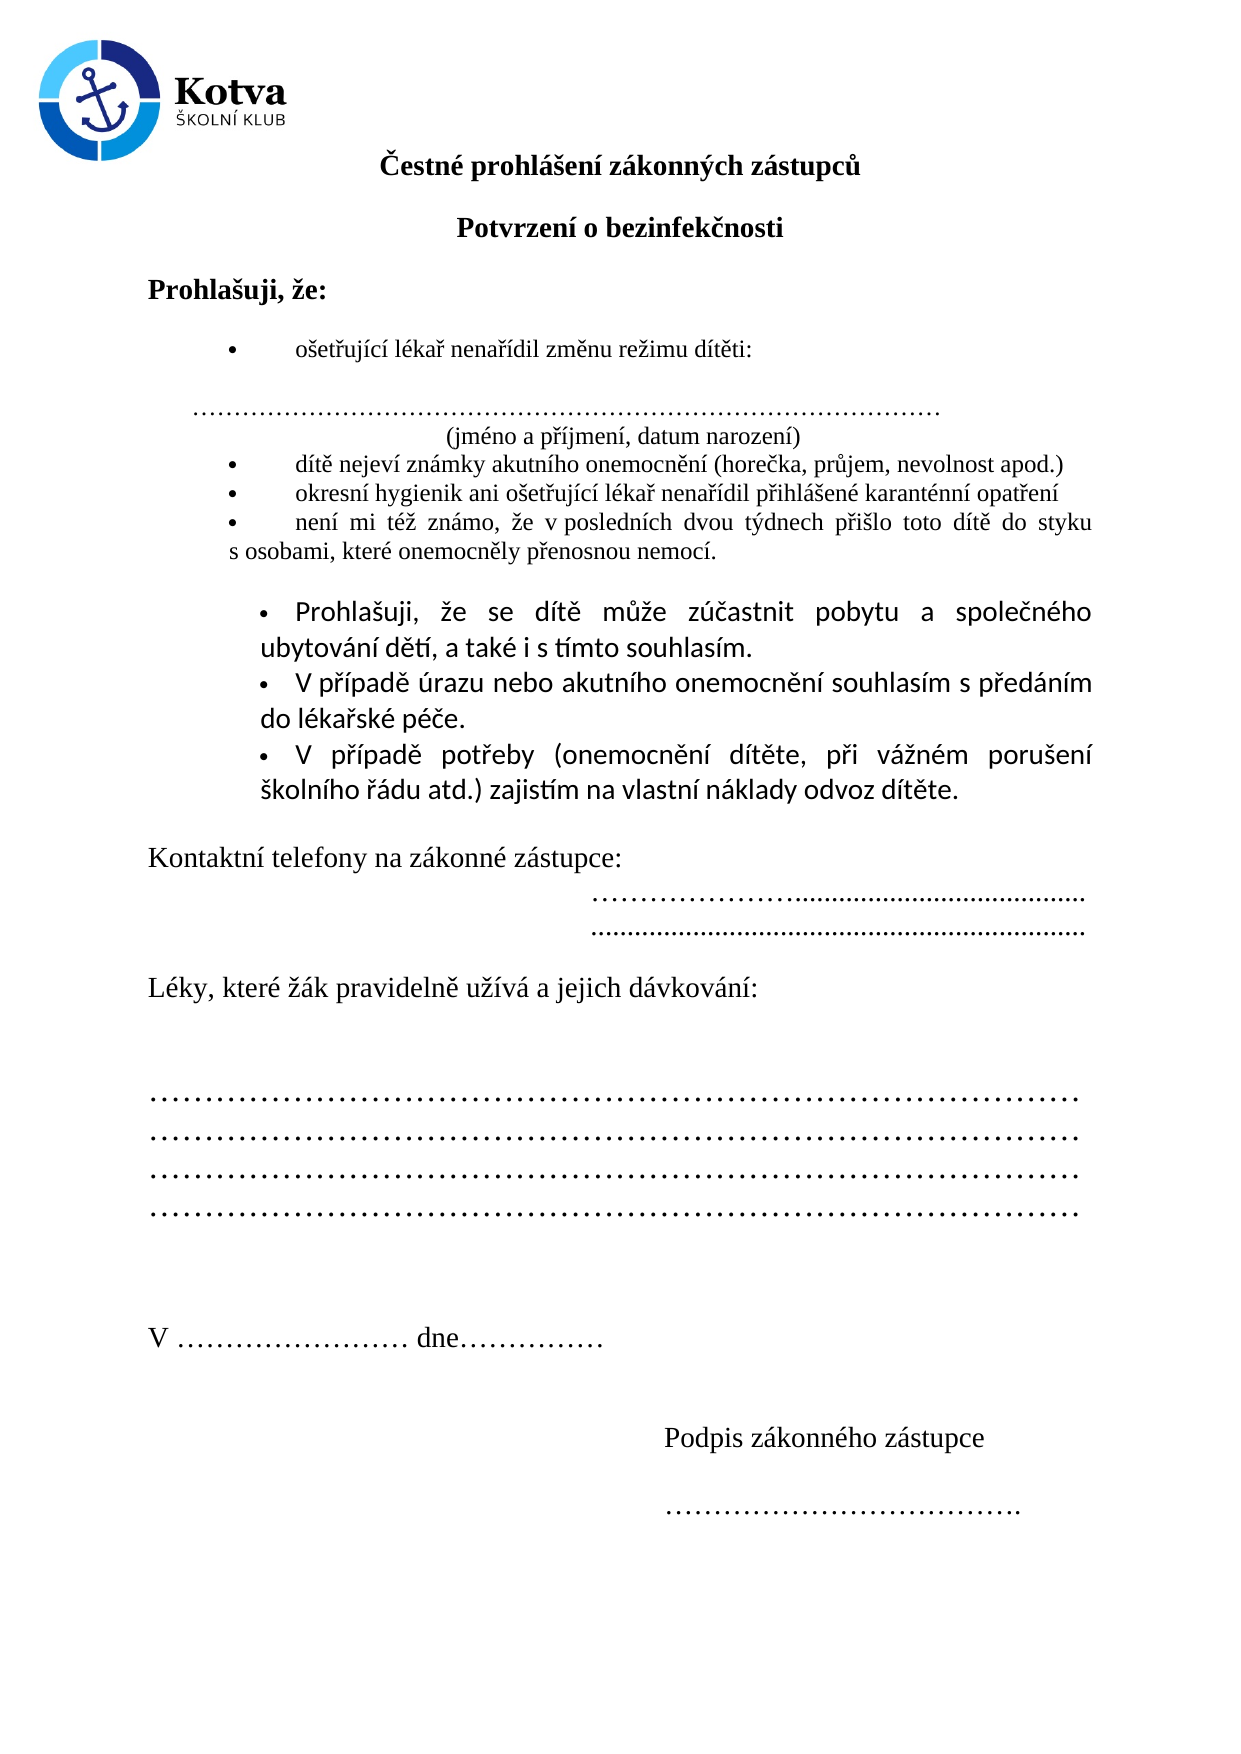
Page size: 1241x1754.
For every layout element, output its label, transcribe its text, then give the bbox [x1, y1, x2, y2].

text ………………………………………………………………………………………………………………………………………………………………………………………………………………………………………………………………………………………………………… [148, 1071, 1093, 1224]
list okresní hygienik ani ošetřující lékař nenařídil přihlášené karanténní opatření [229, 478, 1093, 507]
text Podpis zákonného zástupce [590, 1420, 1093, 1454]
text Léky, které žák pravidelně užívá a jejich dávkování: [148, 970, 1093, 1003]
list V případě úrazu nebo akutního onemocnění souhlasím s předáním do lékařské péče. [260, 664, 1093, 736]
picture [0, 0, 325, 201]
list Prohlašuji, že se dítě může zúčastnit pobytu a společného ubytování dětí, a také i s tímto souhlasím. [260, 593, 1093, 664]
list dítě nejeví známky akutního onemocnění (horečka, průjem, nevolnost apod.) [229, 449, 1093, 478]
text Čestné prohlášení zákonných zástupců [148, 148, 1093, 181]
list V případě potřeby (onemocnění dítěte, při vážném porušení školního řádu atd.) zajistím na vlastní náklady odvoz dítěte. [260, 736, 1093, 807]
text ………………………………. [590, 1487, 1093, 1521]
text Potvrzení o bezinfekčnosti [148, 210, 1093, 243]
text (jméno a příjmení, datum narození) [154, 421, 1093, 449]
text Prohlašuji, že: [148, 272, 1093, 306]
text Kontaktní telefony na zákonné zástupce: [148, 841, 1093, 874]
text …………………............................................................................................................ [590, 874, 1093, 941]
text V …………………… dne…………… [148, 1320, 1093, 1353]
list není mi též známo, že v posledních dvou týdnech přišlo toto dítě do styku s osobami, které onemocněly přenosnou nemocí. [229, 507, 1093, 564]
text ……………………………………………………………………………… [191, 392, 1093, 421]
list ošetřující lékař nenařídil změnu režimu dítěti: [229, 334, 1093, 363]
